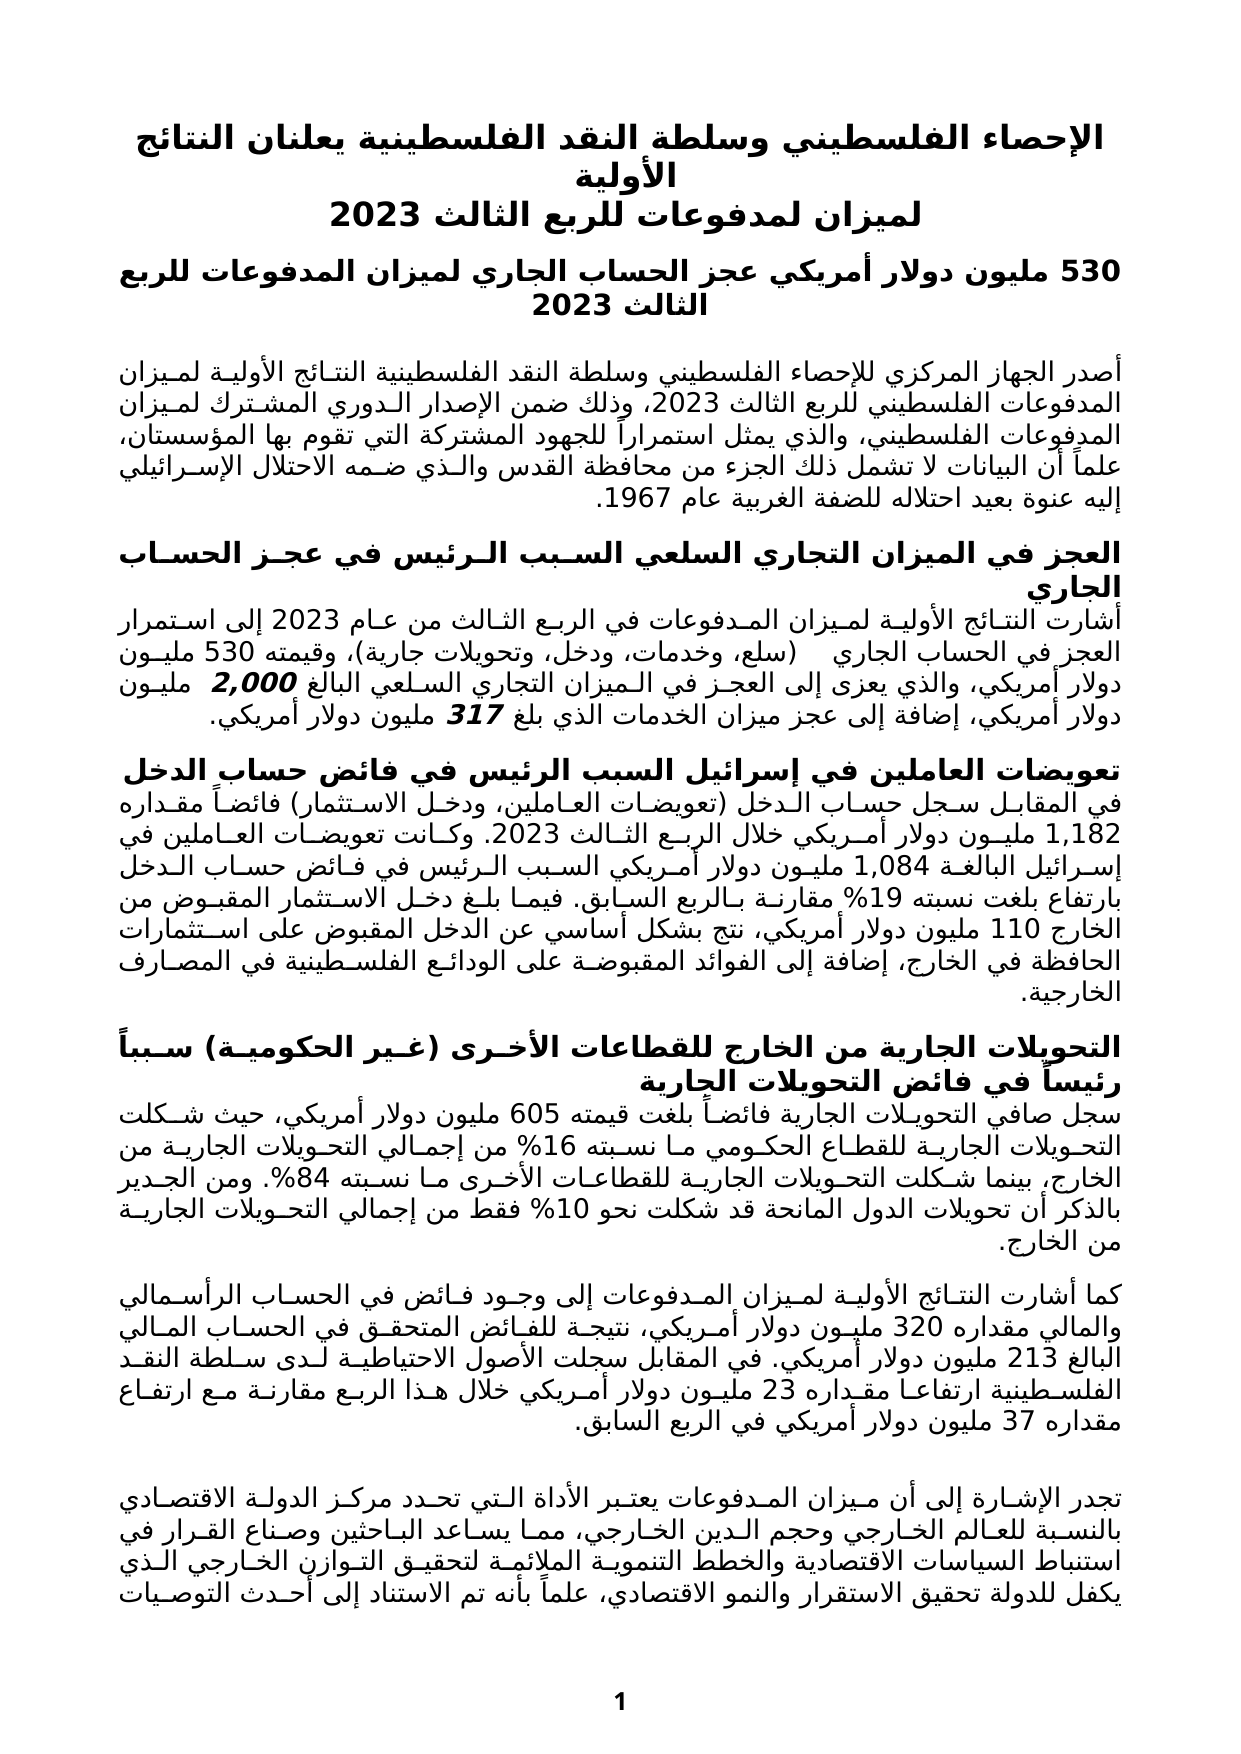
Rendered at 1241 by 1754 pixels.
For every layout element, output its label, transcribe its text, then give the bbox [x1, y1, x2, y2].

text لميزان لمدفوعات للربع الثالث 2023 [118, 196, 1122, 235]
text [118, 1482, 1122, 1609]
text التحويلات الجارية من الخارج للقطاعات الأخرى (غير الحكومية) سبباً رئيساً في فائض التحويلات الجارية [118, 1031, 1122, 1099]
text كما أشارت النتائج الأولية لميزان المدفوعات إلى وجود فائض في الحساب الرأسمالي والمالي مقداره 320 مليون دولار أمريكي، نتيجة للفائض المتحقق في الحساب المالي البالغ 213 مليون دولار أمريكي. في المقابل سجلت الأصول الاحتياطية لدى سلطة النقد الفلسطينية ارتفاعا مقداره 23 مليون دولار أمريكي خلال هذا الربع مقارنة مع ارتفاع مقداره 37 مليون دولار أمريكي في الربع السابق. [118, 1279, 1122, 1437]
text سجل صافي التحويـلات الجارية فائضـاً بلغت قيمته 605 مليون دولار أمريكي، حيث شكلت التحويلات الجارية للقطاع الحكومي ما نسبته 16% من إجمالي التحويلات الجارية من الخارج، بينما شكلت التحويلات الجارية للقطاعات الأخرى ما نسبته 84%. ومن الجدير بالذكر أن تحويلات الدول المانحة قد شكلت نحو 10% فقط من إجمالي التحويلات الجارية من الخارج. [118, 1099, 1122, 1257]
text العجز في الميزان التجاري السلعي السبب الرئيس في عجز الحساب الجاري [118, 536, 1122, 604]
text في المقابل سجل حساب الدخل (تعويضات العاملين، ودخل الاستثمار) فائضاً مقداره 1,182 مليون دولار أمريكي خلال الربع الثالث 2023. وكانت تعويضات العاملين في إسرائيل البالغة 1,084 مليون دولار أمريكي السبب الرئيس في فائض حساب الدخل بارتفاع بلغت نسبته 19% مقارنة بالربع السابق. فيما بلغ دخل الاستثمار المقبوض من الخارج 110 مليون دولار أمريكي، نتج بشكل أساسي عن الدخل المقبوض على استثمارات الحافظة في الخارج، إضافة إلى الفوائد المقبوضة على الودائع الفلسطينية في المصارف الخارجية. [118, 787, 1122, 1008]
text تعويضات العاملين في إسرائيل السبب الرئيس في فائض حساب الدخل [118, 753, 1122, 787]
text الإحصاء الفلسطيني وسلطة النقد الفلسطينية يعلنان النتائج الأولية [118, 118, 1122, 196]
text أصدر الجهاز المركزي للإحصاء الفلسطيني وسلطة النقد الفلسطينية النتائج الأولية لميزان المدفوعات الفلسطيني للربع الثالث 2023، وذلك ضمن الإصدار الدوري المشترك لميزان المدفوعات الفلسطيني، والذي يمثل استمراراً للجهود المشتركة التي تقوم بها المؤسستان، علماً أن البيانات لا تشمل ذلك الجزء من محافظة القدس والذي ضمه الاحتلال الإسرائيلي إليه عنوة بعيد احتلاله للضفة الغربية عام 1967. [118, 356, 1122, 514]
text أشارت النتائج الأولية لميزان المدفوعات في الربع الثالث من عام 2023 إلى استمرار العجز في الحساب الجاري (سلع، وخدمات، ودخل، وتحويلات جارية)، وقيمته 530 مليون دولار أمريكي، والذي يعزى إلى العجـز في الـميزان التجاري السـلعي البالغ 2,000 مليون دولار أمريكي، إضافة إلى عجز ميزان الخدمات الذي بلغ 317 مليون دولار أمريكي. [118, 604, 1122, 731]
text 530 مليون دولار أمريكي عجز الحساب الجاري لميزان المدفوعات للربع الثالث 2023 [118, 254, 1122, 322]
